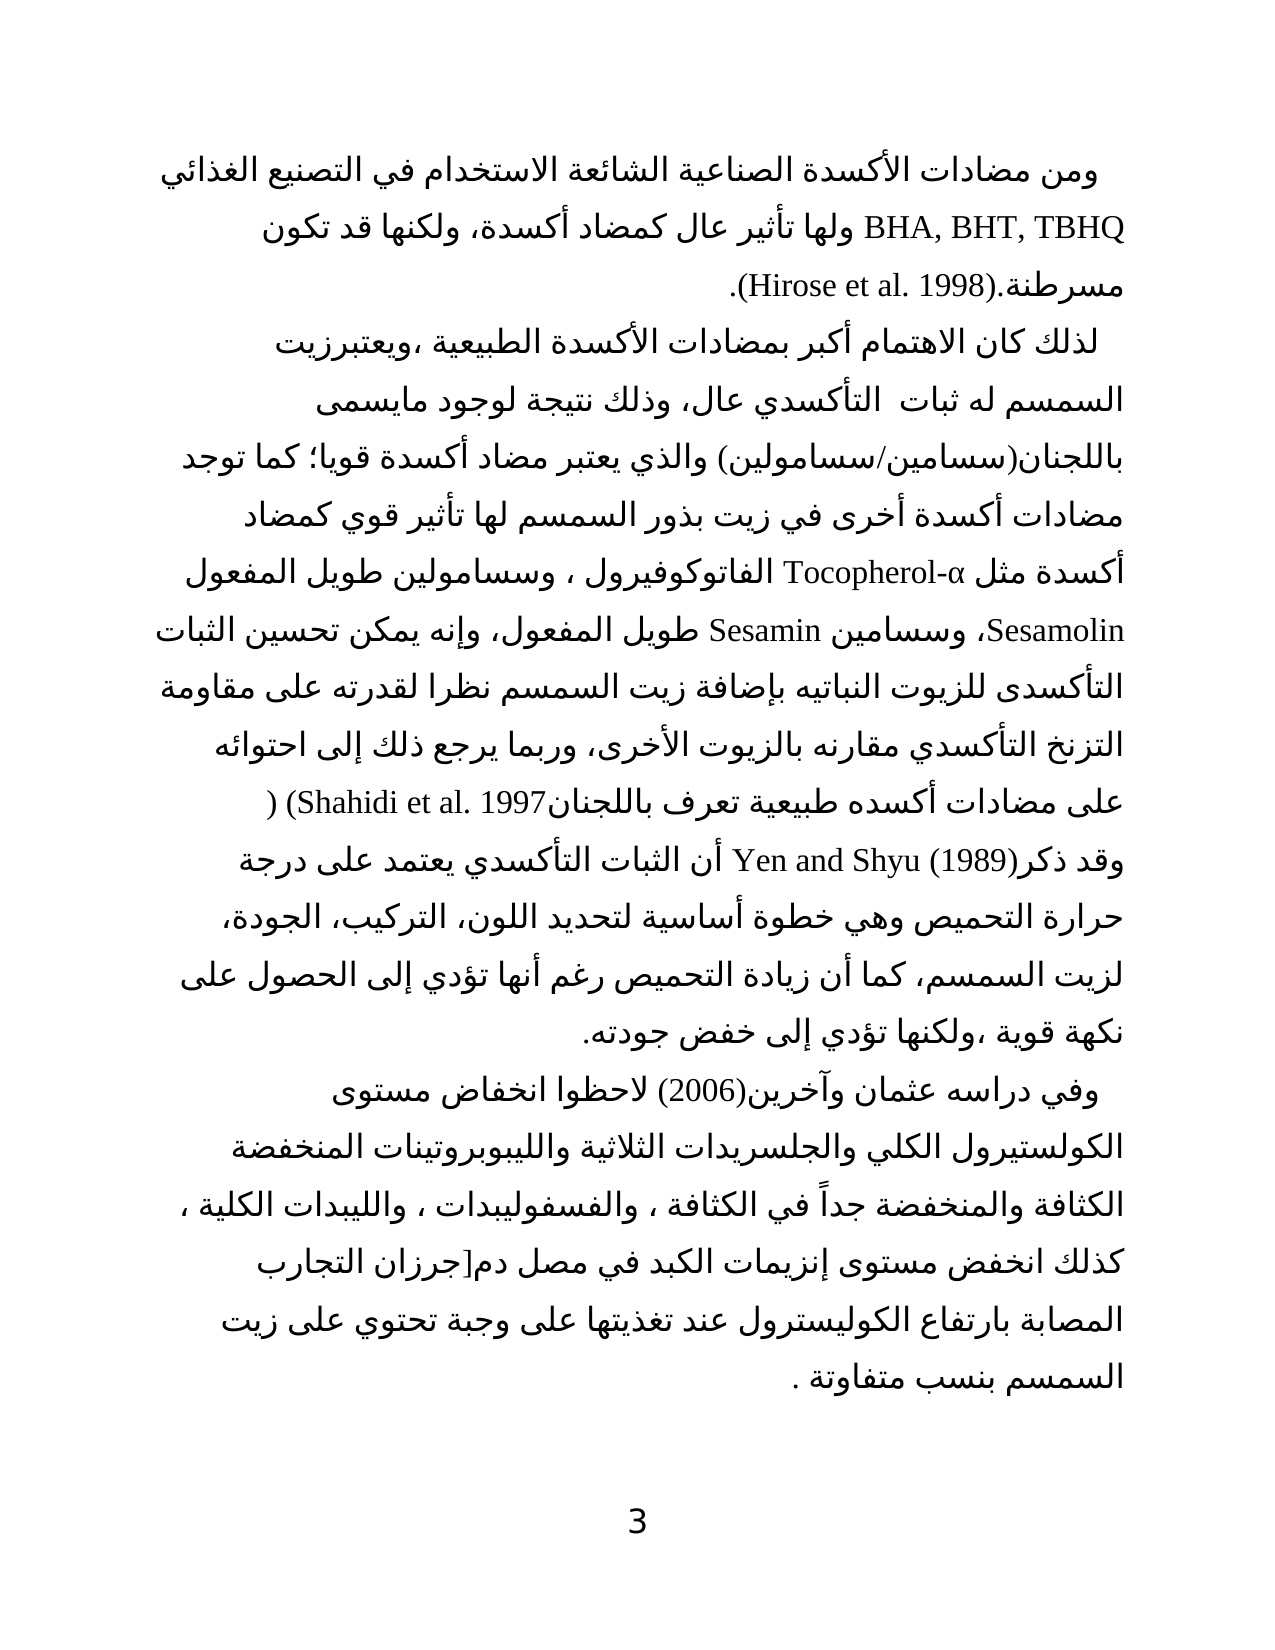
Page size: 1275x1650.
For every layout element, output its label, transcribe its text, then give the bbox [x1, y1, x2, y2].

text ومن مضادات الأكسدة الصناعية الشائعة الاستخدام في التصنيع الغذائي BHA, BHT, TBHQ ولها تأثير عال كمضاد أكسدة، ولكنها قد تكون مسرطنة.(Hirose et al. 1998). [150, 150, 1125, 303]
text وفي دراسه عثمان وآخرين(2006) لاحظوا انخفاض مستوى الكولستيرول الكلي والجلسريدات الثلاثية والليبوبروتينات المنخفضة الكثافة والمنخفضة جداً في الكثافة ، والفسفوليبدات ، والليبدات الكلية ، كذلك انخفض مستوى إنزيمات الكبد في مصل دم[جرزان التجارب المصابة بارتفاع الكوليسترول عند تغذيتها على وجبة تحتوي على زيت السمسم بنسب متفاوتة . [150, 1070, 1125, 1396]
text وقد ذكر(1989) Yen and Shyu أن الثبات التأكسدي يعتمد على درجة حرارة التحميص وهي خطوة أساسية لتحديد اللون، التركيب، الجودة، لزيت السمسم، كما أن زيادة التحميص رغم أنها تؤدي إلى الحصول على نكهة قوية ،ولكنها تؤدي إلى خفض جودته. [150, 840, 1125, 1051]
text لذلك كان الاهتمام أكبر بمضادات الأكسدة الطبيعية ،ويعتبرزيت السمسم له ثبات التأكسدي عال، وذلك نتيجة لوجود مايسمى باللجنان(سسامين/سسامولين) والذي يعتبر مضاد أكسدة قويا؛ كما توجد مضادات أكسدة أخرى في زيت بذور السمسم لها تأثير قوي كمضاد أكسدة مثل Tocopherol-α الفاتوكوفيرول ، وسسامولين طويل المفعول Sesamolin، وسسامين Sesamin طويل المفعول، وإنه يمكن تحسين الثبات التأكسدى للزيوت النباتيه بإضافة زيت السمسم نظرا لقدرته على مقاومة التزنخ التأكسدي مقارنه بالزيوت الأخرى، وربما يرجع ذلك إلى احتوائه على مضادات أكسده طبيعية تعرف باللجنانShahidi et al. 1997) ( [150, 322, 1125, 821]
